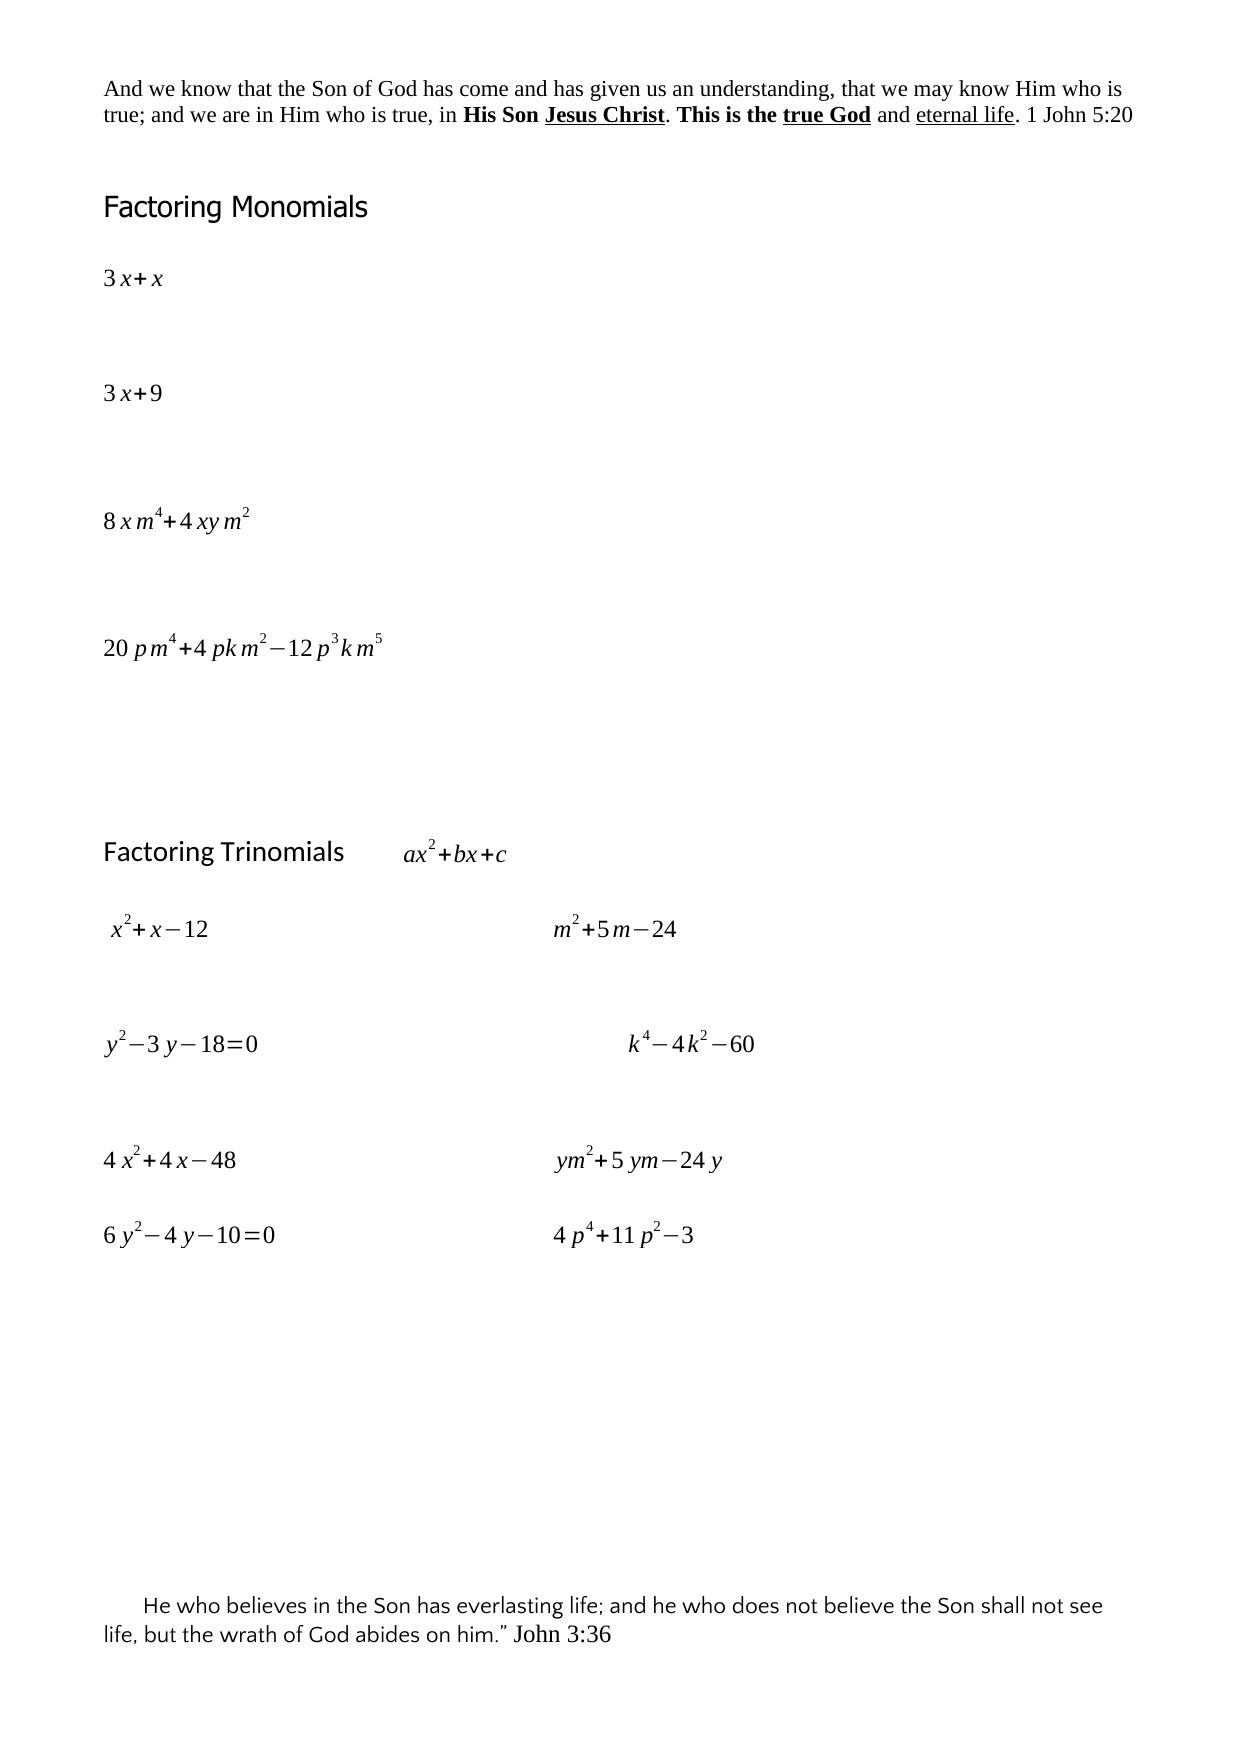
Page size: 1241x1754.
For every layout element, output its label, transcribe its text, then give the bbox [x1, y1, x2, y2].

text Factoring Trinomials [103, 833, 1136, 869]
text Factoring Monomials [103, 188, 1136, 223]
